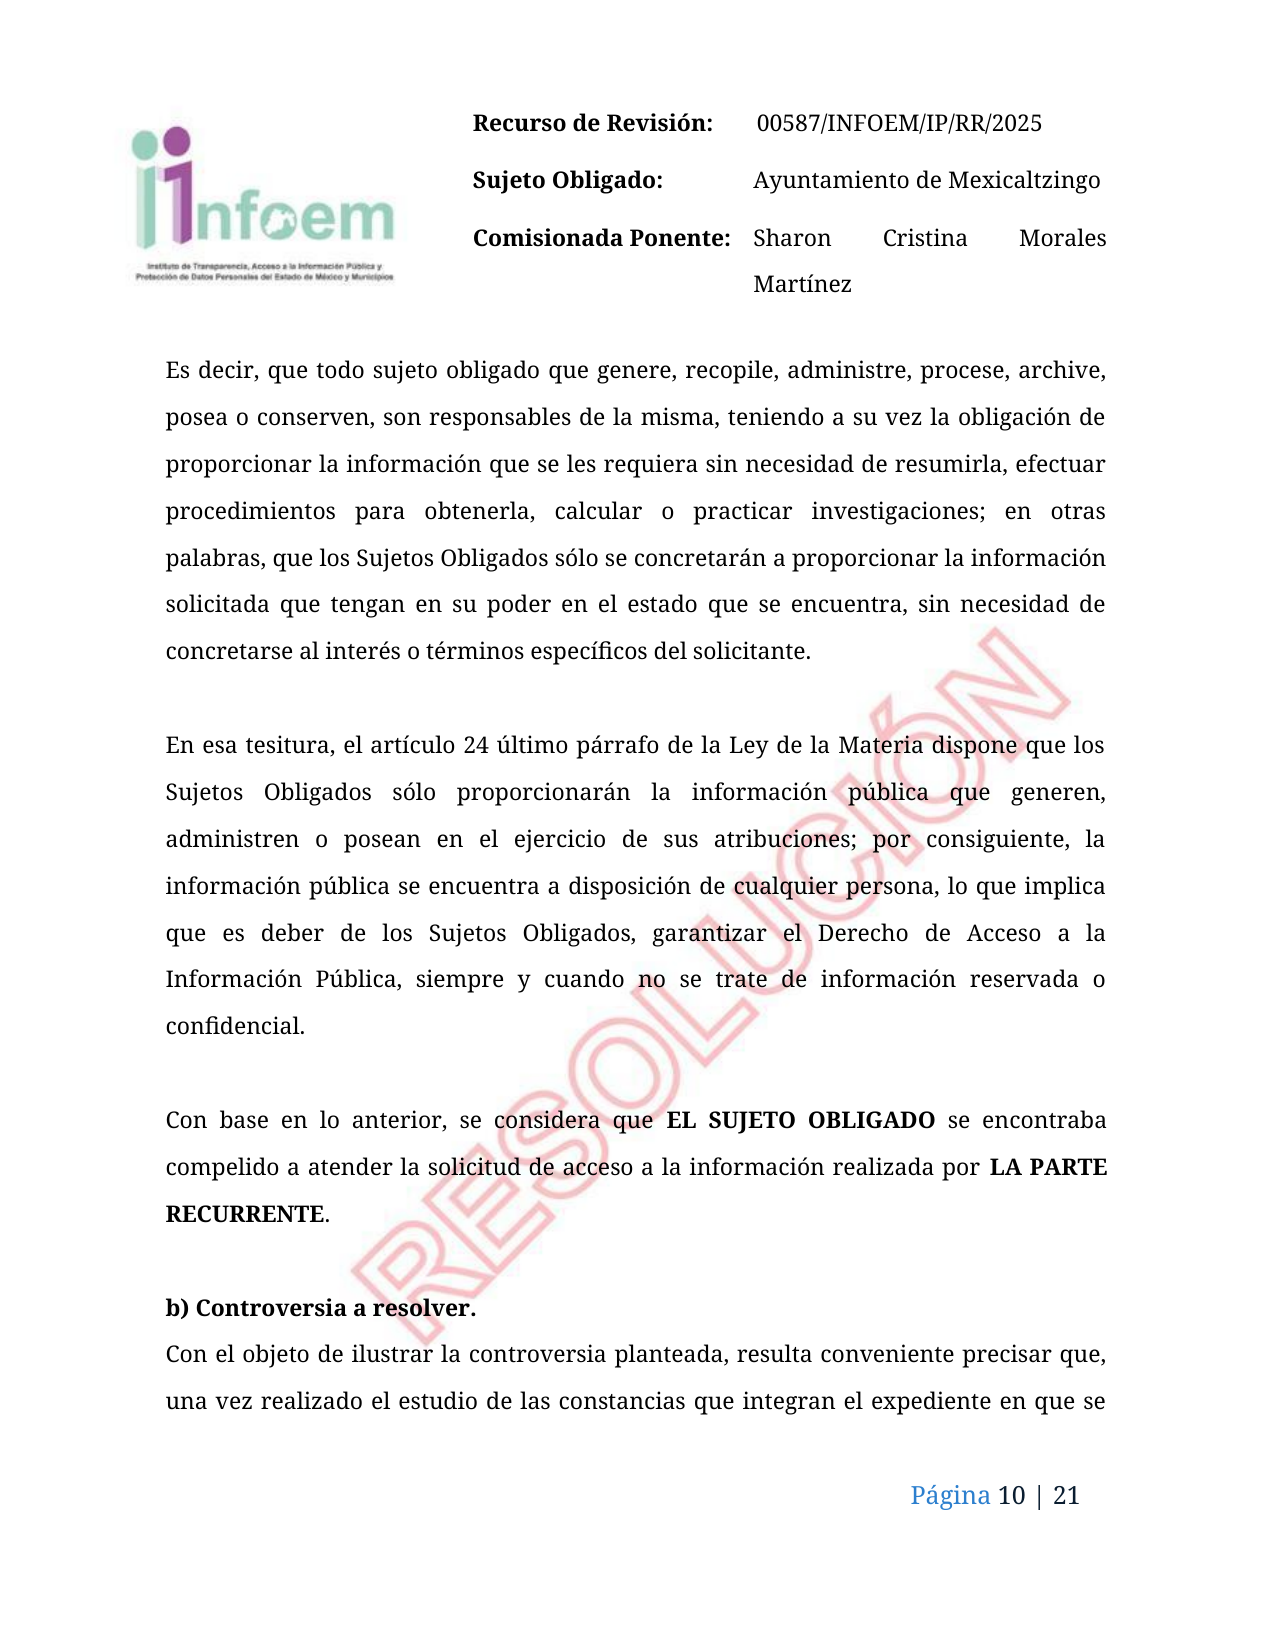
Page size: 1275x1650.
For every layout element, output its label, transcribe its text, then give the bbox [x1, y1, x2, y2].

text Es decir, que todo sujeto obligado que genere, recopile, administre, procese, archive, posea o conserven, son responsables de la misma, teniendo a su vez la obligación de proporcionar la información que se les requiera sin necesidad de resumirla, efectuar procedimientos para obtenerla, calcular o practicar investigaciones; en otras palabras, que los Sujetos Obligados sólo se concretarán a proporcionar la información solicitada que tengan en su poder en el estado que se encuentra, sin necesidad de concretarse al interés o términos específicos del solicitante. [165, 354, 1107, 667]
subtitle b) Controversia a resolver. [165, 1292, 1107, 1323]
picture [2, 61, 1275, 1650]
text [165, 1338, 1107, 1417]
text En esa tesitura, el artículo 24 último párrafo de la Ley de la Materia dispone que los Sujetos Obligados sólo proporcionarán la información pública que generen, administren o posean en el ejercicio de sus atribuciones; por consiguiente, la información pública se encuentra a disposición de cualquier persona, lo que implica que es deber de los Sujetos Obligados, garantizar el Derecho de Acceso a la Información Pública, siempre y cuando no se trate de información reservada o confidencial. [165, 729, 1107, 1042]
text Con base en lo anterior, se considera que EL SUJETO OBLIGADO se encontraba compelido a atender la solicitud de acceso a la información realizada por LA PARTE RECURRENTE. [165, 1104, 1107, 1229]
